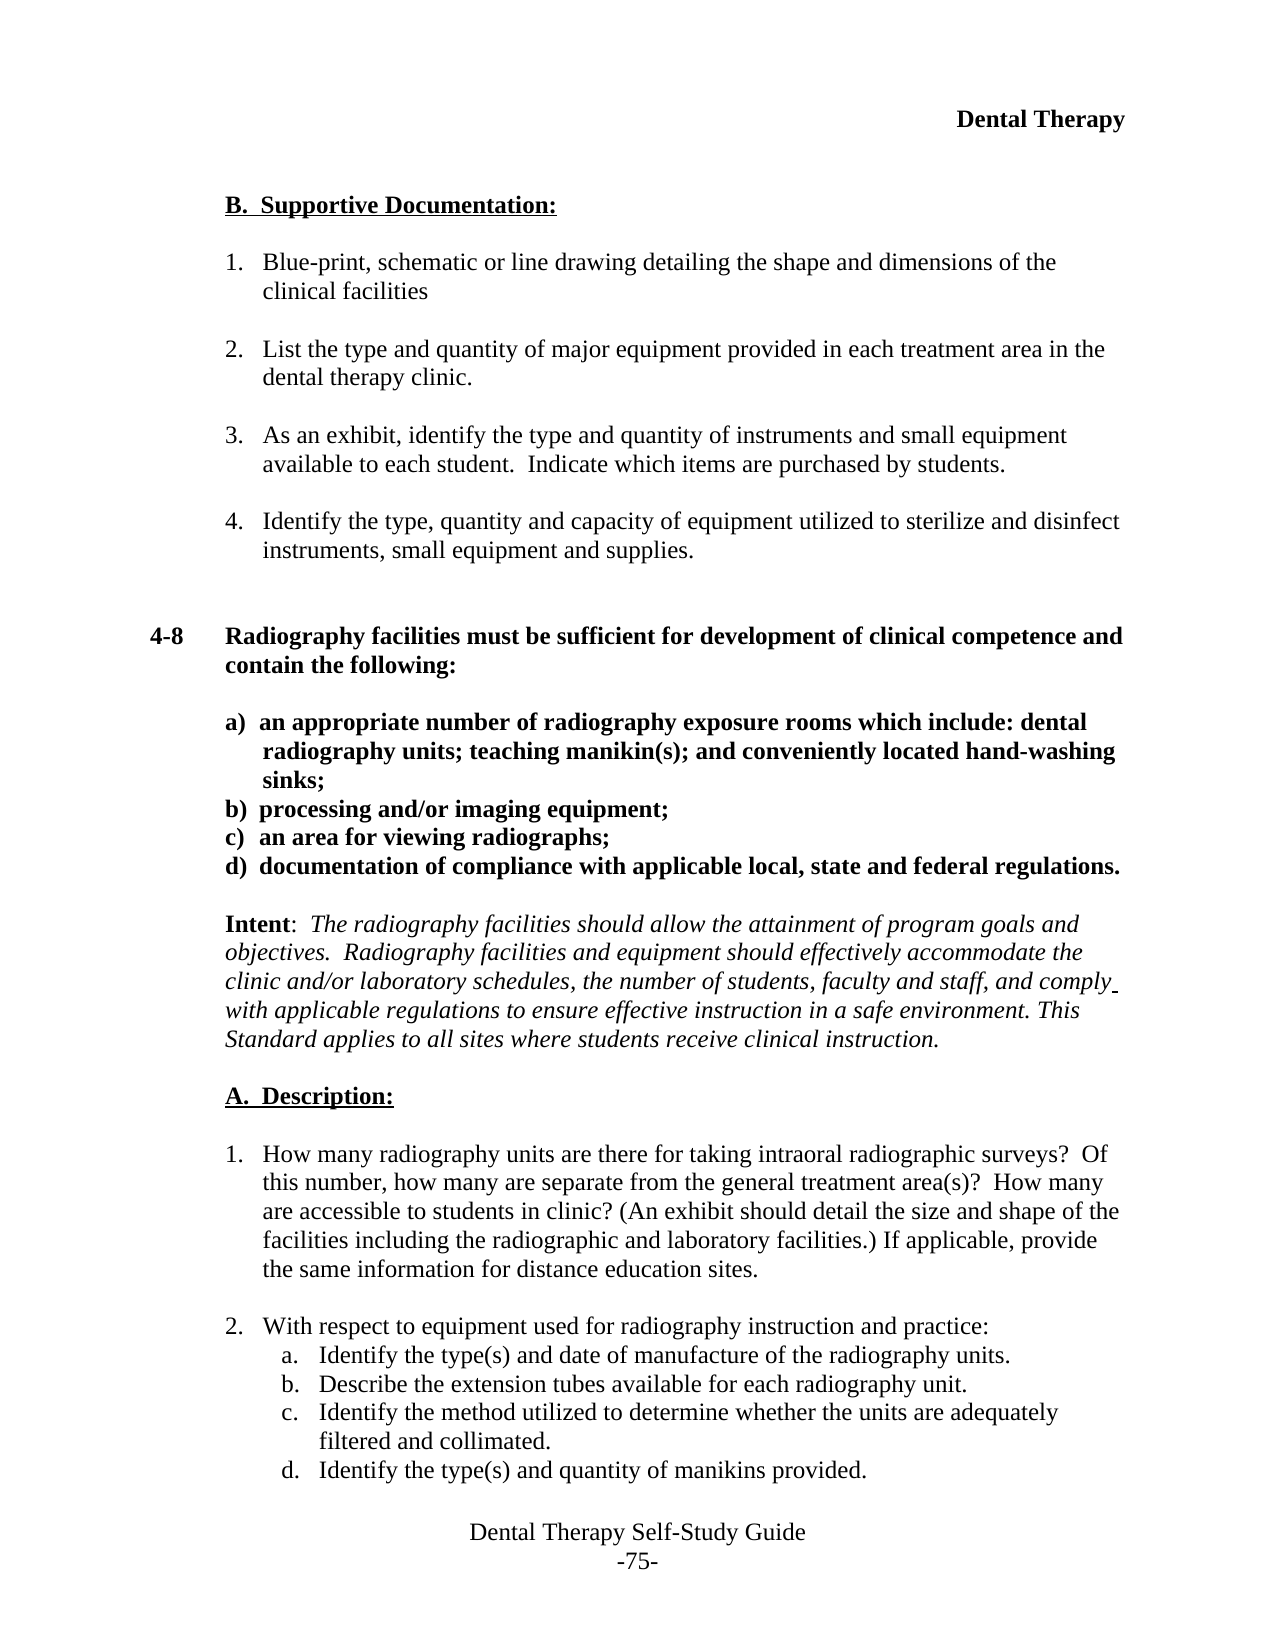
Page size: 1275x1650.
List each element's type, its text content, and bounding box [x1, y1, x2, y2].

list Describe the extension tubes available for each radiography unit. [281, 1369, 1125, 1397]
list List the type and quantity of major equipment provided in each treatment area in the dental therapy clinic. [225, 334, 1125, 391]
text A. Description: [225, 1081, 1125, 1110]
list documentation of compliance with applicable local, state and federal regulations. [225, 851, 1125, 880]
list an appropriate number of radiography exposure rooms which include: dental radiography units; teaching manikin(s); and conveniently located hand-washing sinks; [225, 707, 1125, 794]
list Identify the method utilized to determine whether the units are adequately filtered and collimated. [281, 1397, 1125, 1455]
list Identify the type, quantity and capacity of equipment utilized to sterilize and disinfect instruments, small equipment and supplies. [225, 506, 1125, 564]
list Identify the type(s) and date of manufacture of the radiography units. [281, 1340, 1125, 1369]
list As an exhibit, identify the type and quantity of instruments and small equipment available to each student. Indicate which items are purchased by students. [225, 420, 1125, 477]
text B. Supportive Documentation: [225, 190, 1125, 219]
list processing and/or imaging equipment; [225, 794, 1125, 822]
text Intent: The radiography facilities should allow the attainment of program goals and objectives. Radiography facilities and equipment should effectively accommodate the clinic and/or laboratory schedules, the number of students, faculty and staff, and comply with applicable regulations to ensure effective instruction in a safe environment. This Standard applies to all sites where students receive clinical instruction. [225, 909, 1125, 1052]
list an area for viewing radiographs; [225, 822, 1125, 851]
list How many radiography units are there for taking intraoral radiographic surveys? Of this number, how many are separate from the general treatment area(s)? How many are accessible to students in clinic? (An exhibit should detail the size and shape of the facilities including the radiographic and laboratory facilities.) If applicable, provide the same information for distance education sites. [225, 1139, 1125, 1282]
list Identify the type(s) and quantity of manikins provided. [281, 1455, 1125, 1484]
list Blue-print, schematic or line drawing detailing the shape and dimensions of the clinical facilities [225, 247, 1125, 305]
text 4-8 Radiography facilities must be sufficient for development of clinical competence and contain the following: [150, 621, 1125, 679]
list With respect to equipment used for radiography instruction and practice: [225, 1311, 1125, 1340]
